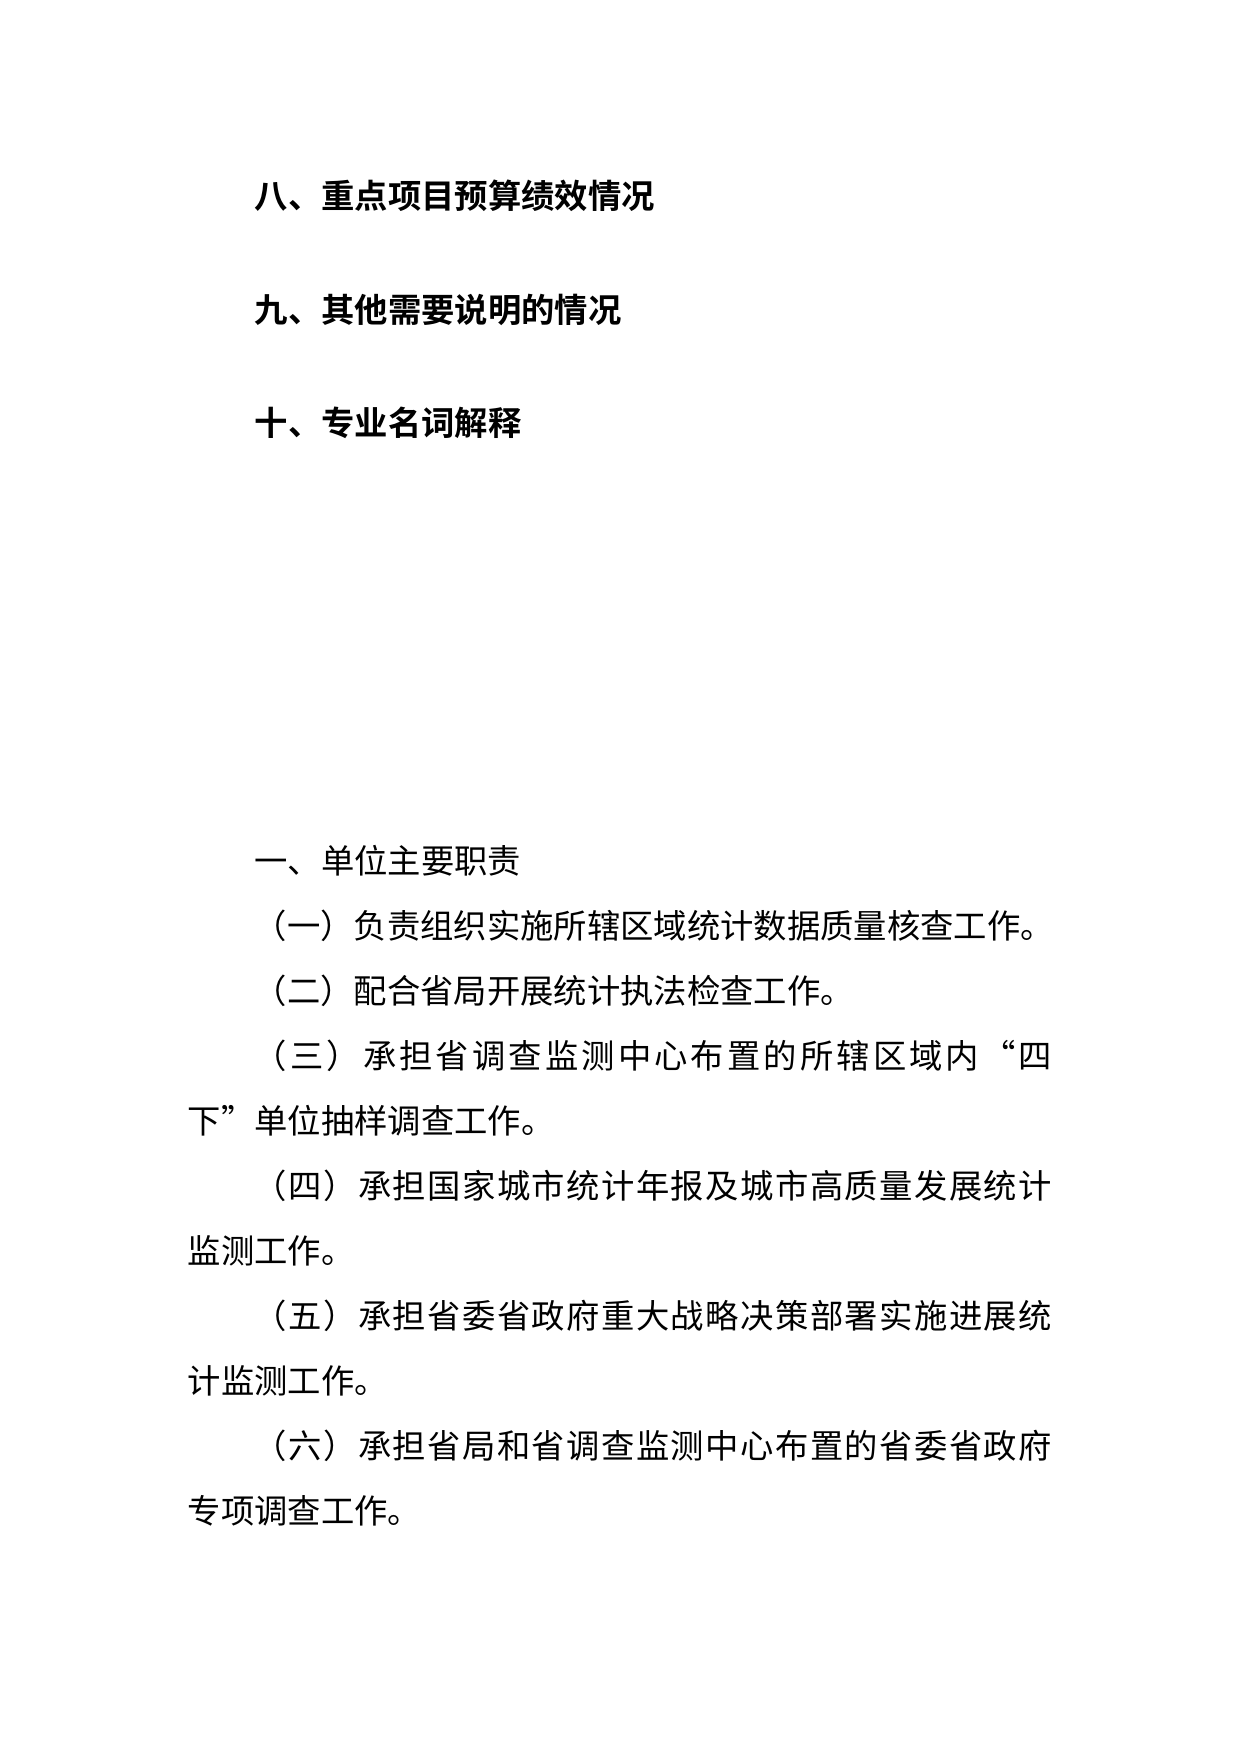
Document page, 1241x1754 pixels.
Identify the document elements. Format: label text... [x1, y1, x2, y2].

text 十、专业名词解释 [187, 388, 1053, 453]
text 九、其他需要说明的情况 [187, 275, 1053, 340]
text 八、重点项目预算绩效情况 [187, 162, 1053, 227]
text （五）承担省委省政府重大战略决策部署实施进展统计监测工作。 [187, 1282, 1053, 1412]
text （六）承担省局和省调查监测中心布置的省委省政府专项调查工作。 [187, 1412, 1053, 1542]
text （四）承担国家城市统计年报及城市高质量发展统计监测工作。 [187, 1152, 1053, 1282]
text （三）承担省调查监测中心布置的所辖区域内“四下”单位抽样调查工作。 [187, 1022, 1053, 1152]
text （一）负责组织实施所辖区域统计数据质量核查工作。 [187, 892, 1053, 957]
text （二）配合省局开展统计执法检查工作。 [187, 957, 1053, 1022]
text 一、单位主要职责 [187, 827, 1053, 892]
